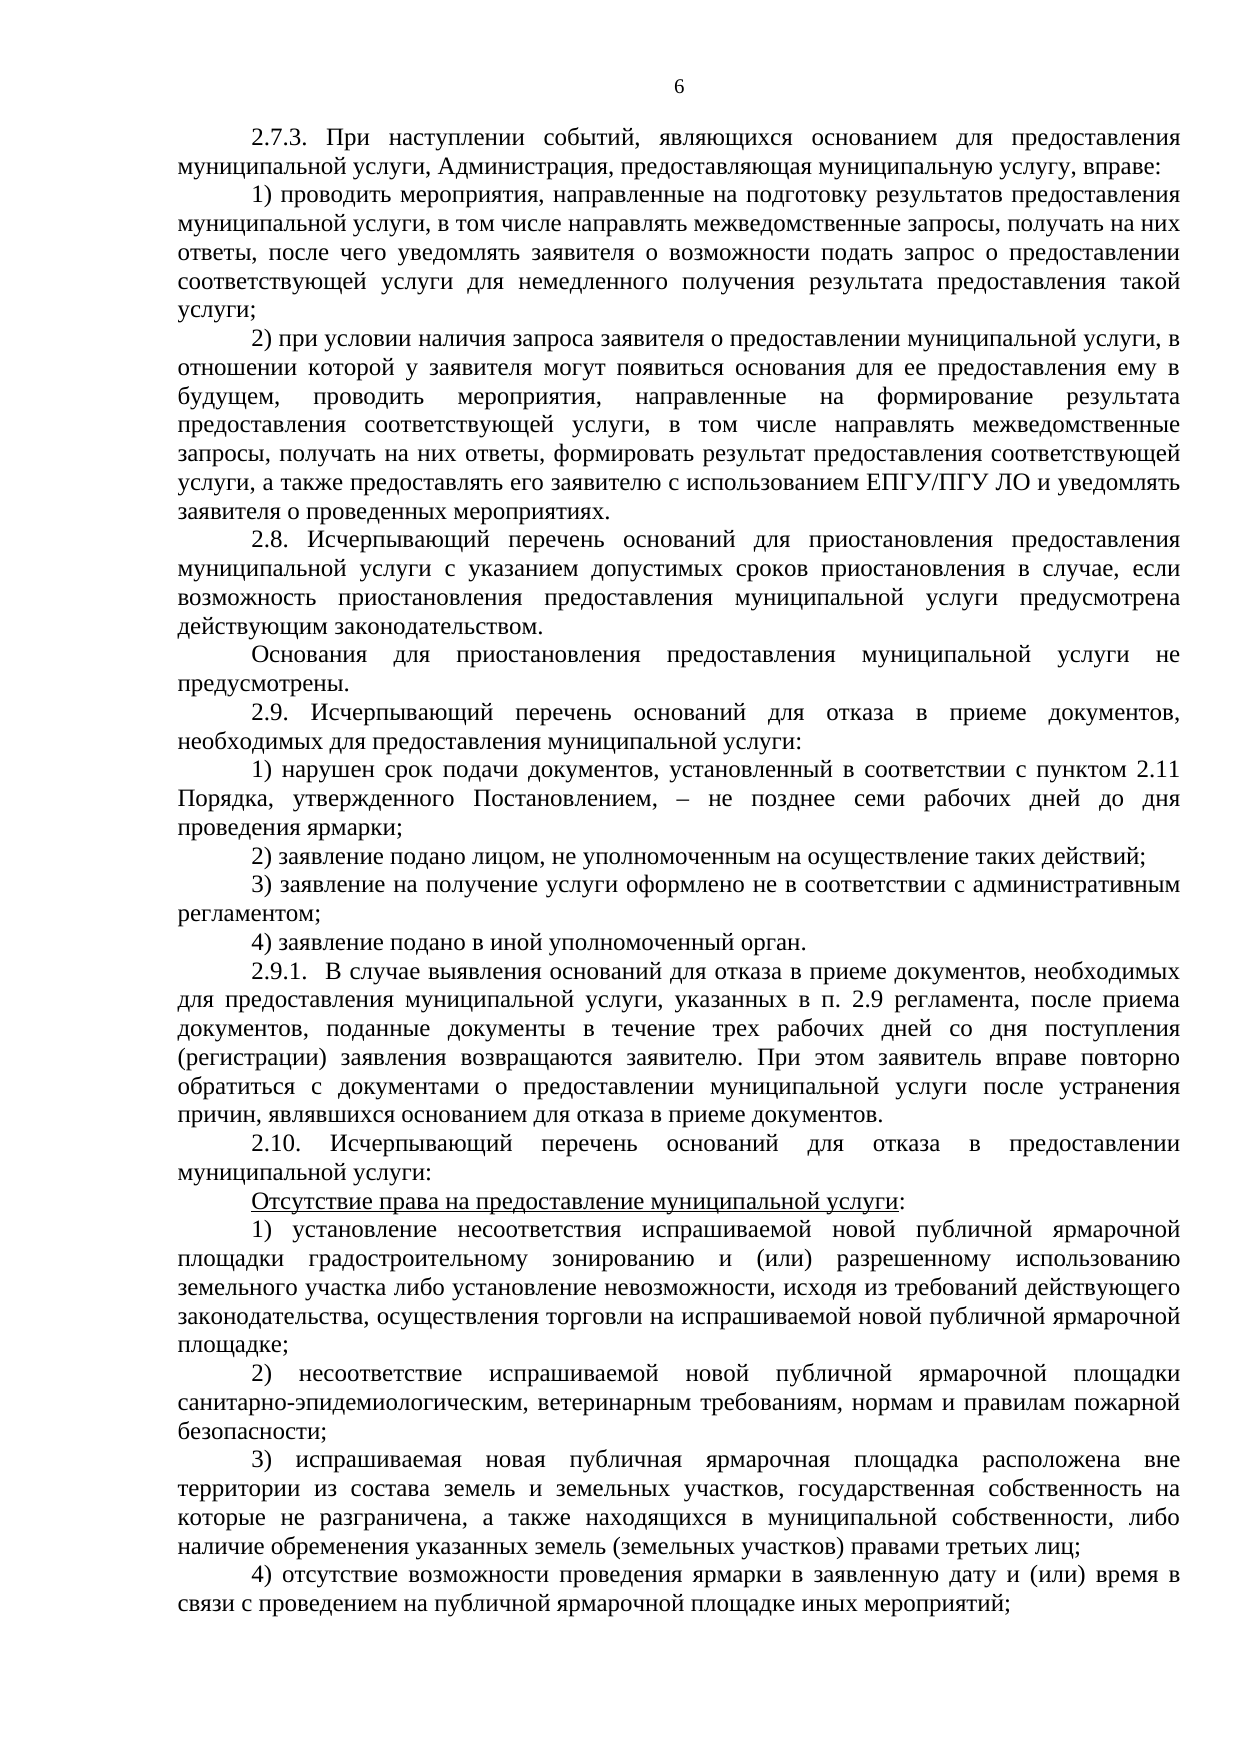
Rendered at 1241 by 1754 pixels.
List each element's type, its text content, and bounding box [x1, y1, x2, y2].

text 4) заявление подано в иной уполномоченный орган. [177, 927, 1181, 956]
text 2.9. Исчерпывающий перечень оснований для отказа в приеме документов, необходимых для предоставления муниципальной услуги: [177, 697, 1181, 754]
text 4) отсутствие возможности проведения ярмарки в заявленную дату и (или) время в связи с проведением на публичной ярмарочной площадке иных мероприятий; [177, 1559, 1181, 1617]
text 1) нарушен срок подачи документов, установленный в соответствии с пунктом 2.11 Порядка, утвержденного Постановлением, – не позднее семи рабочих дней до дня проведения ярмарки; [177, 754, 1181, 841]
text 2.8. Исчерпывающий перечень оснований для приостановления предоставления муниципальной услуги с указанием допустимых сроков приостановления в случае, если возможность приостановления предоставления муниципальной услуги предусмотрена действующим законодательством. [177, 524, 1181, 639]
text Основания для приостановления предоставления муниципальной услуги не предусмотрены. [177, 639, 1181, 697]
text Отсутствие права на предоставление муниципальной услуги: [177, 1186, 1181, 1214]
text 3) испрашиваемая новая публичная ярмарочная площадка расположена вне территории из состава земель и земельных участков, государственная собственность на которые не разграничена, а также находящихся в муниципальной собственности, либо наличие обременения указанных земель (земельных участков) правами третьих лиц; [177, 1444, 1181, 1559]
text 1) проводить мероприятия, направленные на подготовку результатов предоставления муниципальной услуги, в том числе направлять межведомственные запросы, получать на них ответы, после чего уведомлять заявителя о возможности подать запрос о предоставлении соответствующей услуги для немедленного получения результата предоставления такой услуги; [177, 179, 1181, 323]
text 1) установление несоответствия испрашиваемой новой публичной ярмарочной площадки градостроительному зонированию и (или) разрешенному использованию земельного участка либо установление невозможности, исходя из требований действующего законодательства, осуществления торговли на испрашиваемой новой публичной ярмарочной площадке; [177, 1214, 1181, 1358]
text 2) несоответствие испрашиваемой новой публичной ярмарочной площадки санитарно-эпидемиологическим, ветеринарным требованиям, нормам и правилам пожарной безопасности; [177, 1358, 1181, 1444]
text 2.10. Исчерпывающий перечень оснований для отказа в предоставлении муниципальной услуги: [177, 1128, 1181, 1186]
text 2) заявление подано лицом, не уполномоченным на осуществление таких действий; [177, 841, 1181, 869]
text 3) заявление на получение услуги оформлено не в соответствии с административным регламентом; [177, 869, 1181, 927]
text 2) при условии наличия запроса заявителя о предоставлении муниципальной услуги, в отношении которой у заявителя могут появиться основания для ее предоставления ему в будущем, проводить мероприятия, направленные на формирование результата предоставления соответствующей услуги, в том числе направлять межведомственные запросы, получать на них ответы, формировать результат предоставления соответствующей услуги, а также предоставлять его заявителю с использованием ЕПГУ/ПГУ ЛО и уведомлять заявителя о проведенных мероприятиях. [177, 323, 1181, 524]
text 2.9.1. В случае выявления оснований для отказа в приеме документов, необходимых для предоставления муниципальной услуги, указанных в п. 2.9 регламента, после приема документов, поданные документы в течение трех рабочих дней со дня поступления (регистрации) заявления возвращаются заявителю. При этом заявитель вправе повторно обратиться с документами о предоставлении муниципальной услуги после устранения причин, являвшихся основанием для отказа в приеме документов. [177, 956, 1181, 1128]
text 2.7.3. При наступлении событий, являющихся основанием для предоставления муниципальной услуги, Администрация, предоставляющая муниципальную услугу, вправе: [177, 122, 1181, 179]
